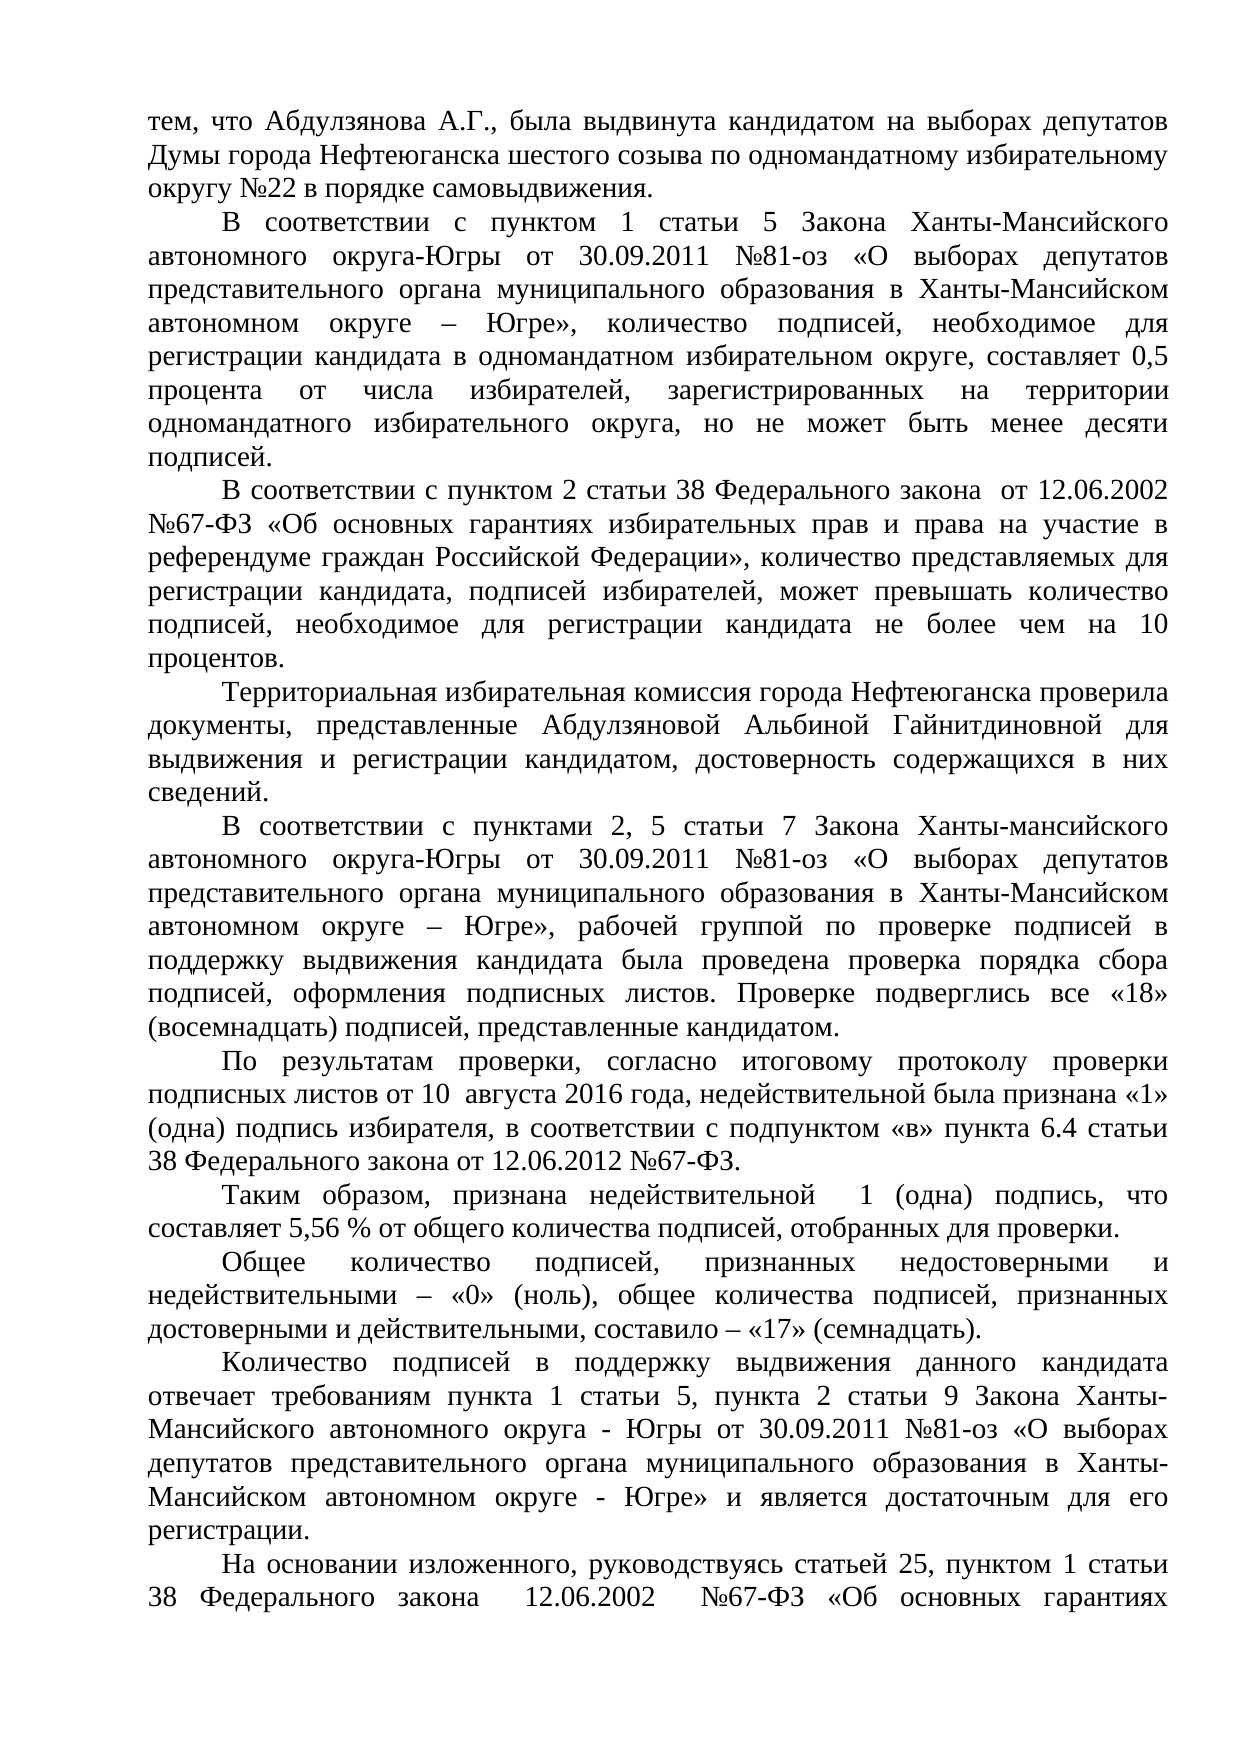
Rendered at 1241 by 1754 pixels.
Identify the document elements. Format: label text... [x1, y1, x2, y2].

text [148, 1546, 1169, 1613]
text Количество подписей в поддержку выдвижения данного кандидата отвечает требованиям пункта 1 статьи 5, пункта 2 статьи 9 Закона Ханты-Мансийского автономного округа - Югры от 30.09.2011 №81-оз «О выборах депутатов представительного органа муниципального образования в Ханты-Мансийском автономном округе - Югре» и является достаточным для его регистрации. [148, 1344, 1169, 1546]
text В соответствии с пунктом 1 статьи 5 Закона Ханты-Мансийского автономного округа-Югры от 30.09.2011 №81-оз «О выборах депутатов представительного органа муниципального образования в Ханты-Мансийском автономном округе – Югре», количество подписей, необходимое для регистрации кандидата в одномандатном избирательном округе, составляет 0,5 процента от числа избирателей, зарегистрированных на территории одномандатного избирательного округа, но не может быть менее десяти подписей. [148, 204, 1169, 472]
text Таким образом, признана недействительной 1 (одна) подпись, что составляет 5,56 % от общего количества подписей, отобранных для проверки. [148, 1177, 1169, 1244]
text В соответствии с пунктом 2 статьи 38 Федерального закона от 12.06.2002 №67-ФЗ «Об основных гарантиях избирательных прав и права на участие в референдуме граждан Российской Федерации», количество представляемых для регистрации кандидата, подписей избирателей, может превышать количество подписей, необходимое для регистрации кандидата не более чем на 10 процентов. [148, 472, 1169, 674]
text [148, 103, 1169, 204]
text Территориальная избирательная комиссия города Нефтеюганска проверила документы, представленные Абдулзяновой Альбиной Гайнитдиновной для выдвижения и регистрации кандидатом, достоверность содержащихся в них сведений. [148, 674, 1169, 808]
text Общее количество подписей, признанных недостоверными и недействительными – «0» (ноль), общее количества подписей, признанных достоверными и действительными, составило – «17» (семнадцать). [148, 1244, 1169, 1344]
text В соответствии с пунктами 2, 5 статьи 7 Закона Ханты-мансийского автономного округа-Югры от 30.09.2011 №81-оз «О выборах депутатов представительного органа муниципального образования в Ханты-Мансийском автономном округе – Югре», рабочей группой по проверке подписей в поддержку выдвижения кандидата была проведена проверка порядка сбора подписей, оформления подписных листов. Проверке подверглись все «18» (восемнадцать) подписей, представленные кандидатом. [148, 808, 1169, 1043]
text По результатам проверки, согласно итоговому протоколу проверки подписных листов от 10 августа 2016 года, недействительной была признана «1» (одна) подпись избирателя, в соответствии с подпунктом «в» пункта 6.4 статьи 38 Федерального закона от 12.06.2012 №67-ФЗ. [148, 1043, 1169, 1177]
